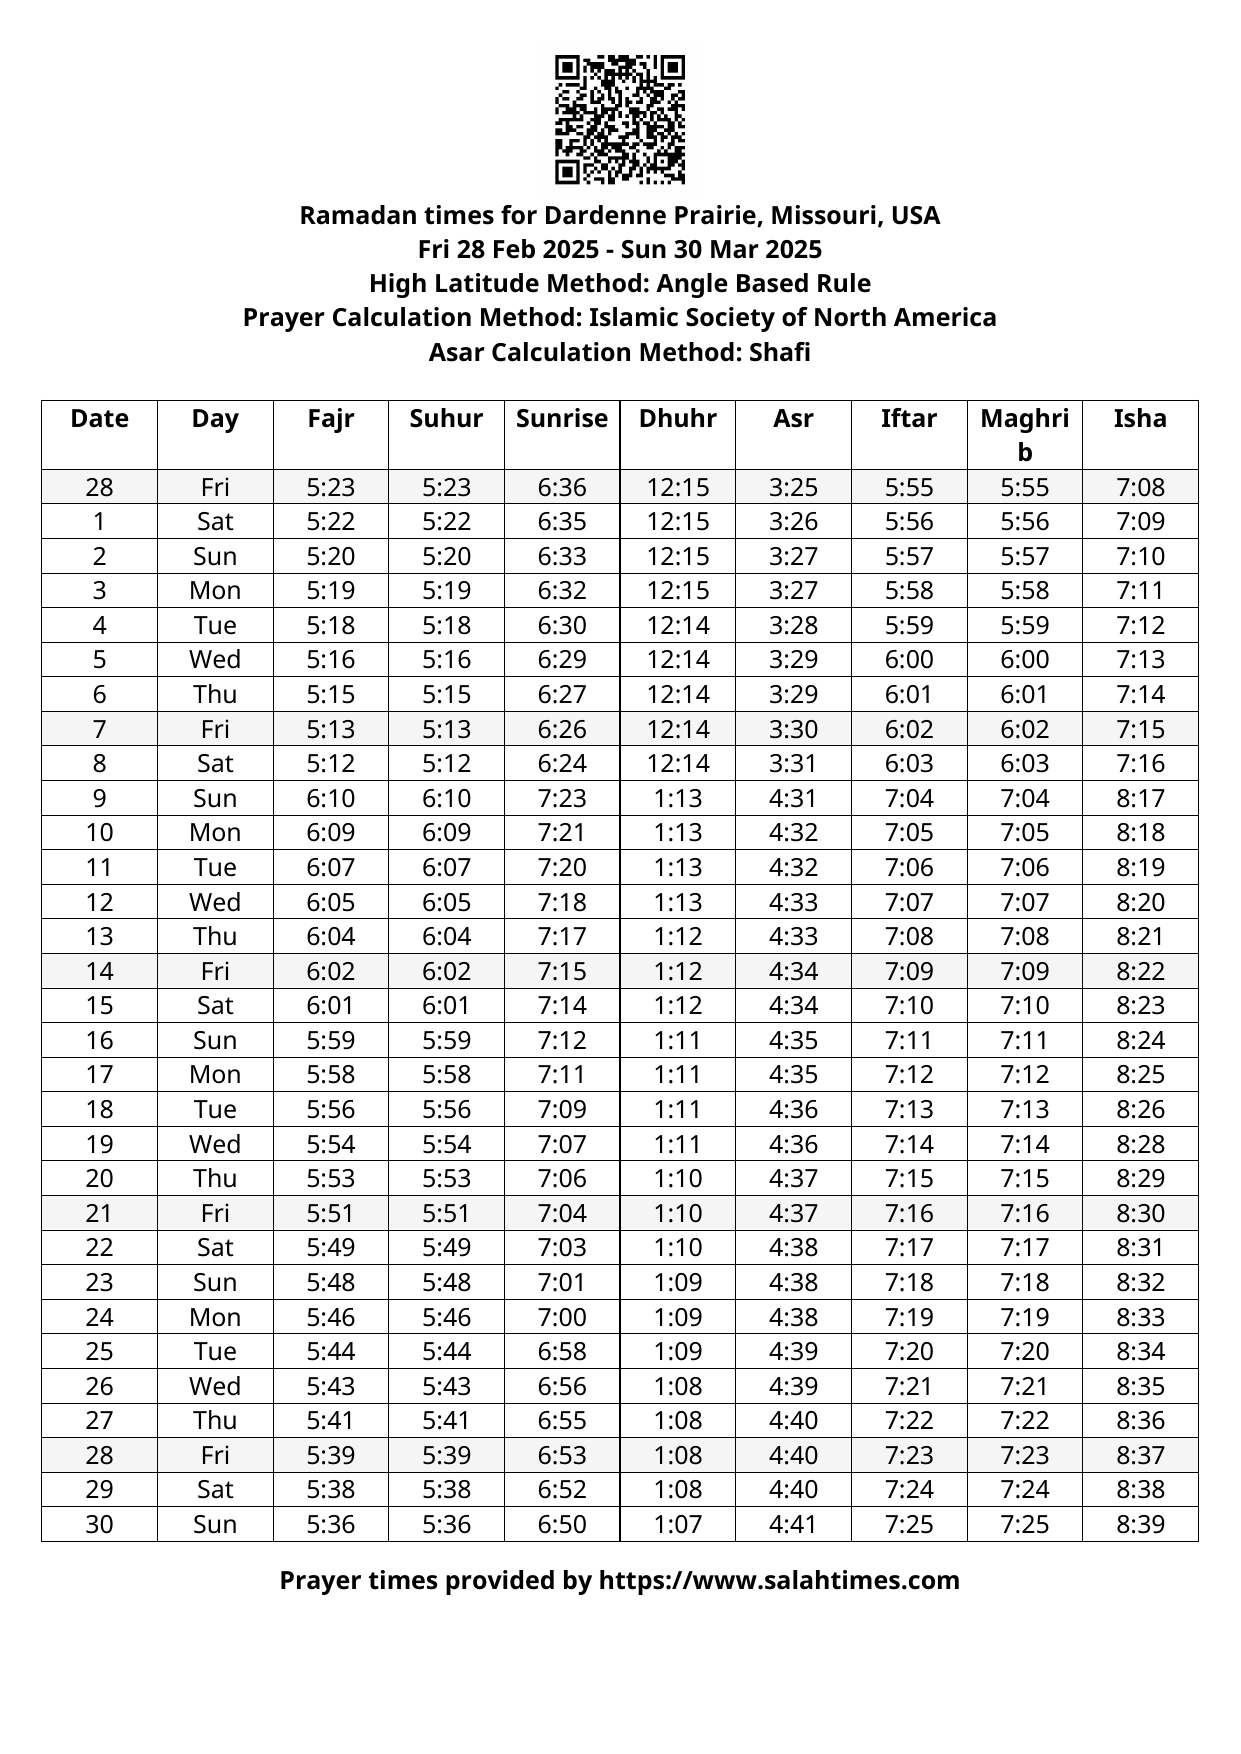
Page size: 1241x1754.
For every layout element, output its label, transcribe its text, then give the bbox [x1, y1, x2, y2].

table_cell 5:44 [389, 1334, 504, 1368]
table_cell 5:59 [274, 1023, 388, 1057]
table_cell 7:17 [852, 1231, 967, 1264]
table_cell 7:14 [852, 1127, 967, 1160]
table_cell 3:26 [736, 504, 851, 538]
table_cell 4:38 [736, 1265, 851, 1299]
table_cell 7:00 [505, 1300, 619, 1333]
table_cell 6:10 [389, 781, 504, 814]
table_cell 7:04 [505, 1196, 619, 1229]
table_cell 7:08 [1083, 470, 1198, 503]
table_cell Sat [158, 1231, 273, 1264]
table_cell 12:14 [621, 643, 735, 676]
table_cell Fri [158, 1438, 273, 1472]
table_cell 4 [42, 608, 157, 642]
table_cell 7:19 [968, 1300, 1082, 1333]
table_cell Fri [158, 712, 273, 745]
table_cell 8:36 [1083, 1404, 1198, 1437]
table_cell 7:15 [505, 954, 619, 987]
table_cell Sat [158, 989, 273, 1022]
table_cell 5:19 [274, 574, 388, 607]
table_cell 5:15 [389, 677, 504, 711]
table_cell 1:11 [621, 1092, 735, 1126]
table_cell 4:32 [736, 816, 851, 849]
table_cell 7:09 [1083, 504, 1198, 538]
table_cell 7:09 [968, 954, 1082, 987]
table_cell 7:20 [505, 850, 619, 884]
table_cell 6:33 [505, 539, 619, 572]
table_cell 6:05 [389, 885, 504, 918]
table_cell 23 [42, 1265, 157, 1299]
table_cell 5:16 [274, 643, 388, 676]
table_cell 8:37 [1083, 1438, 1198, 1472]
table_cell 5:19 [389, 574, 504, 607]
table_cell 7:06 [505, 1161, 619, 1195]
table_cell 5:49 [389, 1231, 504, 1264]
table_cell 6:24 [505, 746, 619, 780]
table_cell 8:26 [1083, 1092, 1198, 1126]
table_cell Sat [158, 504, 273, 538]
table_header Day [158, 401, 273, 469]
table_cell 7:19 [852, 1300, 967, 1333]
table_cell 5:56 [389, 1092, 504, 1126]
table_cell 7:07 [968, 885, 1082, 918]
table_cell 7:20 [968, 1334, 1082, 1368]
table_cell 8:33 [1083, 1300, 1198, 1333]
table_cell 6:58 [505, 1334, 619, 1368]
table_cell 1:11 [621, 1023, 735, 1057]
table_cell 7:04 [852, 781, 967, 814]
table_cell 5:22 [274, 504, 388, 538]
table_cell 7:13 [1083, 643, 1198, 676]
table_cell Thu [158, 919, 273, 953]
table_cell 2 [42, 539, 157, 572]
table_cell 5:55 [968, 470, 1082, 503]
table_cell 7:14 [505, 989, 619, 1022]
table_cell 1:10 [621, 1161, 735, 1195]
table_cell 8:32 [1083, 1265, 1198, 1299]
table_cell 8:38 [1083, 1473, 1198, 1506]
table_cell 6:05 [274, 885, 388, 918]
table_cell 5:59 [968, 608, 1082, 642]
table_cell 7:09 [505, 1092, 619, 1126]
table_cell 4:38 [736, 1300, 851, 1333]
table_cell 6:01 [852, 677, 967, 711]
table_cell 5:53 [274, 1161, 388, 1195]
table_cell 7:14 [968, 1127, 1082, 1160]
table_cell 7:16 [1083, 746, 1198, 780]
table_cell 4:35 [736, 1023, 851, 1057]
table_cell 6:03 [852, 746, 967, 780]
table_cell 7:13 [968, 1092, 1082, 1126]
table_cell 5:59 [389, 1023, 504, 1057]
table_cell 7:05 [852, 816, 967, 849]
table_cell Mon [158, 1058, 273, 1091]
table_cell 6:53 [505, 1438, 619, 1472]
table_cell 5:12 [389, 746, 504, 780]
table_cell 7:09 [852, 954, 967, 987]
table_cell Thu [158, 1161, 273, 1195]
table_cell 12:14 [621, 746, 735, 780]
table_cell 5:18 [389, 608, 504, 642]
table_cell 4:40 [736, 1473, 851, 1506]
table_cell 3 [42, 574, 157, 607]
table_cell 5:59 [852, 608, 967, 642]
table_cell Fri [158, 954, 273, 987]
table_cell 6:02 [389, 954, 504, 987]
table_cell 3:28 [736, 608, 851, 642]
table_cell 10 [42, 816, 157, 849]
table_cell 3:30 [736, 712, 851, 745]
table_cell 8:17 [1083, 781, 1198, 814]
table_cell 3:29 [736, 643, 851, 676]
text High Latitude Method: Angle Based Rule [42, 266, 1198, 300]
table_cell 3:31 [736, 746, 851, 780]
table_cell 1:13 [621, 816, 735, 849]
table_cell 6:02 [968, 712, 1082, 745]
table_cell 5:46 [389, 1300, 504, 1333]
table_cell 5:58 [274, 1058, 388, 1091]
table_cell 12:14 [621, 677, 735, 711]
table_cell Sun [158, 781, 273, 814]
table_header Maghrib [968, 401, 1082, 469]
table_cell 4:32 [736, 850, 851, 884]
table_cell Tue [158, 1334, 273, 1368]
table_cell 4:36 [736, 1092, 851, 1126]
table_cell 7:08 [968, 919, 1082, 953]
table_cell 25 [42, 1334, 157, 1368]
table_cell 7:04 [968, 781, 1082, 814]
table_cell Tue [158, 608, 273, 642]
table_cell 5:56 [852, 504, 967, 538]
table_cell 6:35 [505, 504, 619, 538]
table_cell 4:35 [736, 1058, 851, 1091]
table_cell 7:12 [505, 1023, 619, 1057]
table_cell 22 [42, 1231, 157, 1264]
table_cell 7:10 [1083, 539, 1198, 572]
table_cell 5:23 [274, 470, 388, 503]
table_cell 5:51 [389, 1196, 504, 1229]
table_cell 5:56 [968, 504, 1082, 538]
table_cell 6:56 [505, 1369, 619, 1402]
table_cell 1:08 [621, 1404, 735, 1437]
table_cell 19 [42, 1127, 157, 1160]
table_cell 5:49 [274, 1231, 388, 1264]
table_cell 4:37 [736, 1196, 851, 1229]
table_cell Sun [158, 1507, 273, 1541]
table_cell 8:19 [1083, 850, 1198, 884]
table_cell 7:12 [1083, 608, 1198, 642]
table_cell 30 [42, 1507, 157, 1541]
table_cell 7:14 [1083, 677, 1198, 711]
table_cell 7:20 [852, 1334, 967, 1368]
table_cell 7:22 [968, 1404, 1082, 1437]
table_cell 12:15 [621, 574, 735, 607]
table_cell 8:30 [1083, 1196, 1198, 1229]
table_cell Mon [158, 1300, 273, 1333]
table_cell 4:40 [736, 1438, 851, 1472]
table_cell 7:12 [968, 1058, 1082, 1091]
table_cell 5:12 [274, 746, 388, 780]
table_cell 5:51 [274, 1196, 388, 1229]
table_cell 5:18 [274, 608, 388, 642]
table_cell 20 [42, 1161, 157, 1195]
table_cell 4:33 [736, 919, 851, 953]
table_cell 5:38 [389, 1473, 504, 1506]
table_cell 5:13 [274, 712, 388, 745]
table_cell 1:12 [621, 954, 735, 987]
table_cell 5 [42, 643, 157, 676]
table_cell 1:09 [621, 1334, 735, 1368]
table_cell 7:10 [852, 989, 967, 1022]
table_cell 5:55 [852, 470, 967, 503]
table_cell 6:27 [505, 677, 619, 711]
table_cell 1:13 [621, 781, 735, 814]
table_cell 28 [42, 470, 157, 503]
text Fri 28 Feb 2025 - Sun 30 Mar 2025 [42, 232, 1198, 266]
table_cell Thu [158, 677, 273, 711]
table_cell 8:39 [1083, 1507, 1198, 1541]
table_cell 6:09 [389, 816, 504, 849]
table_cell 7:08 [852, 919, 967, 953]
table_cell 7:22 [852, 1404, 967, 1437]
text Prayer times provided by https://www.salahtimes.com [42, 1563, 1198, 1597]
table_cell 11 [42, 850, 157, 884]
table_cell 24 [42, 1300, 157, 1333]
table_cell 12:15 [621, 504, 735, 538]
table_cell 7:01 [505, 1265, 619, 1299]
table_cell 8:18 [1083, 816, 1198, 849]
table_cell 8:28 [1083, 1127, 1198, 1160]
table_cell 12 [42, 885, 157, 918]
table_cell 6:04 [274, 919, 388, 953]
table_cell 6:01 [968, 677, 1082, 711]
table_cell 5:54 [274, 1127, 388, 1160]
table_cell 6:00 [968, 643, 1082, 676]
table_cell 5:57 [852, 539, 967, 572]
table_cell 7:21 [505, 816, 619, 849]
table_cell 4:33 [736, 885, 851, 918]
table_cell 5:58 [852, 574, 967, 607]
table_cell 6:07 [274, 850, 388, 884]
text Ramadan times for Dardenne Prairie, Missouri, USA [42, 198, 1198, 232]
table_cell 7:23 [505, 781, 619, 814]
table_cell 6:02 [852, 712, 967, 745]
table_cell 5:39 [389, 1438, 504, 1472]
table_cell 7:16 [968, 1196, 1082, 1229]
table_cell 18 [42, 1092, 157, 1126]
table_cell Fri [158, 470, 273, 503]
table_cell 6:32 [505, 574, 619, 607]
table_cell 3:27 [736, 539, 851, 572]
table_cell 5:38 [274, 1473, 388, 1506]
table_cell 7:24 [852, 1473, 967, 1506]
table_cell 6:02 [274, 954, 388, 987]
table_cell Wed [158, 1369, 273, 1402]
table_header Iftar [852, 401, 967, 469]
table_cell 8:29 [1083, 1161, 1198, 1195]
table_cell 5:15 [274, 677, 388, 711]
table_cell 8:20 [1083, 885, 1198, 918]
table_cell 7:11 [505, 1058, 619, 1091]
table_cell 9 [42, 781, 157, 814]
table_cell 27 [42, 1404, 157, 1437]
table_cell 6:10 [274, 781, 388, 814]
table_cell 8:24 [1083, 1023, 1198, 1057]
table_cell 5:43 [274, 1369, 388, 1402]
table_cell 1:11 [621, 1058, 735, 1091]
table_cell 5:46 [274, 1300, 388, 1333]
table_cell 12:15 [621, 470, 735, 503]
table_cell Sun [158, 1265, 273, 1299]
table_cell 12:14 [621, 712, 735, 745]
table_cell Mon [158, 574, 273, 607]
table_cell 6:50 [505, 1507, 619, 1541]
table_header Isha [1083, 401, 1198, 469]
table_cell 8 [42, 746, 157, 780]
table_cell 6:03 [968, 746, 1082, 780]
table_cell 4:39 [736, 1369, 851, 1402]
table_cell 5:36 [389, 1507, 504, 1541]
table_cell 5:13 [389, 712, 504, 745]
table_cell 1:13 [621, 885, 735, 918]
table_cell 7:25 [968, 1507, 1082, 1541]
table_cell 7:06 [852, 850, 967, 884]
table_cell 3:27 [736, 574, 851, 607]
table_cell 7:15 [968, 1161, 1082, 1195]
table_cell 5:20 [389, 539, 504, 572]
table_cell 1:08 [621, 1369, 735, 1402]
table_cell 28 [42, 1438, 157, 1472]
table_cell 5:58 [389, 1058, 504, 1091]
table_cell 6:09 [274, 816, 388, 849]
table_cell 7:16 [852, 1196, 967, 1229]
table_cell Thu [158, 1404, 273, 1437]
table_cell 6:01 [389, 989, 504, 1022]
table_header Fajr [274, 401, 388, 469]
table_cell 15 [42, 989, 157, 1022]
table_cell 7:18 [968, 1265, 1082, 1299]
table_cell 1:09 [621, 1300, 735, 1333]
table_cell Wed [158, 885, 273, 918]
table_cell 1:10 [621, 1231, 735, 1264]
table_cell 5:58 [968, 574, 1082, 607]
table_header Sunrise [505, 401, 619, 469]
table_cell 5:48 [389, 1265, 504, 1299]
table_cell 7:24 [968, 1473, 1082, 1506]
table_cell 7:23 [852, 1438, 967, 1472]
table_cell 1:13 [621, 850, 735, 884]
table_cell 4:34 [736, 989, 851, 1022]
table_cell 21 [42, 1196, 157, 1229]
table_cell 5:16 [389, 643, 504, 676]
table_cell 6:07 [389, 850, 504, 884]
table_cell Sun [158, 539, 273, 572]
table_cell 5:57 [968, 539, 1082, 572]
table_cell 17 [42, 1058, 157, 1091]
table_cell 6:01 [274, 989, 388, 1022]
table_cell Wed [158, 643, 273, 676]
table_cell 6:52 [505, 1473, 619, 1506]
table_cell 6:29 [505, 643, 619, 676]
table_cell 7:10 [968, 989, 1082, 1022]
table_cell 8:22 [1083, 954, 1198, 987]
table_cell 7:21 [968, 1369, 1082, 1402]
table_cell 5:43 [389, 1369, 504, 1402]
table_cell 7:25 [852, 1507, 967, 1541]
table_cell 3:25 [736, 470, 851, 503]
table_cell 8:34 [1083, 1334, 1198, 1368]
table_cell 7:11 [852, 1023, 967, 1057]
table_cell 14 [42, 954, 157, 987]
table_cell 5:41 [274, 1404, 388, 1437]
table_cell 7:11 [968, 1023, 1082, 1057]
table_cell Sun [158, 1023, 273, 1057]
table_cell 3:29 [736, 677, 851, 711]
table_cell 5:22 [389, 504, 504, 538]
table_header Asr [736, 401, 851, 469]
table_cell Tue [158, 1092, 273, 1126]
table_cell 7:18 [505, 885, 619, 918]
table_cell 13 [42, 919, 157, 953]
table_cell 7:13 [852, 1092, 967, 1126]
table_cell 5:36 [274, 1507, 388, 1541]
table_cell 1:10 [621, 1196, 735, 1229]
table_cell 4:41 [736, 1507, 851, 1541]
table_cell 7:06 [968, 850, 1082, 884]
table_cell 7:17 [505, 919, 619, 953]
table_cell 7:15 [1083, 712, 1198, 745]
table_cell 1:09 [621, 1265, 735, 1299]
table_cell 6:36 [505, 470, 619, 503]
table_cell 4:34 [736, 954, 851, 987]
table_cell 8:31 [1083, 1231, 1198, 1264]
table_cell 7:15 [852, 1161, 967, 1195]
table_header Suhur [389, 401, 504, 469]
table_cell 12:15 [621, 539, 735, 572]
table_cell 5:54 [389, 1127, 504, 1160]
table_cell 4:39 [736, 1334, 851, 1368]
table_cell 1:07 [621, 1507, 735, 1541]
table_cell 6:55 [505, 1404, 619, 1437]
text Prayer Calculation Method: Islamic Society of North America [42, 300, 1198, 334]
table_cell 1:12 [621, 989, 735, 1022]
table_cell 5:48 [274, 1265, 388, 1299]
table_cell 7:07 [505, 1127, 619, 1160]
table_cell 7:11 [1083, 574, 1198, 607]
text Asar Calculation Method: Shafi [42, 334, 1198, 368]
table_cell Tue [158, 850, 273, 884]
table_cell 5:53 [389, 1161, 504, 1195]
table_cell 26 [42, 1369, 157, 1402]
table_cell Sat [158, 1473, 273, 1506]
table_cell 4:40 [736, 1404, 851, 1437]
table_cell Mon [158, 816, 273, 849]
table_cell 6:26 [505, 712, 619, 745]
table_cell 8:25 [1083, 1058, 1198, 1091]
table_cell 16 [42, 1023, 157, 1057]
table_cell 4:37 [736, 1161, 851, 1195]
table_cell 6:04 [389, 919, 504, 953]
table_cell 29 [42, 1473, 157, 1506]
table_cell 4:36 [736, 1127, 851, 1160]
table_cell 5:41 [389, 1404, 504, 1437]
table_cell Sat [158, 746, 273, 780]
table_cell Wed [158, 1127, 273, 1160]
table_cell 7:21 [852, 1369, 967, 1402]
table_cell 1:11 [621, 1127, 735, 1160]
table_header Date [42, 401, 157, 469]
table_cell 1:12 [621, 919, 735, 953]
table_cell 7:05 [968, 816, 1082, 849]
table_cell 4:38 [736, 1231, 851, 1264]
table_cell 1:08 [621, 1438, 735, 1472]
table_cell 12:14 [621, 608, 735, 642]
table_cell 7:03 [505, 1231, 619, 1264]
table_cell 7:12 [852, 1058, 967, 1091]
table_cell 7:23 [968, 1438, 1082, 1472]
table_cell 5:44 [274, 1334, 388, 1368]
table_cell 6 [42, 677, 157, 711]
table_cell 7:07 [852, 885, 967, 918]
table_cell 5:23 [389, 470, 504, 503]
table_cell 8:21 [1083, 919, 1198, 953]
table_cell 8:35 [1083, 1369, 1198, 1402]
table_cell 1 [42, 504, 157, 538]
table_cell 4:31 [736, 781, 851, 814]
table_header Dhuhr [621, 401, 735, 469]
table_cell 7:17 [968, 1231, 1082, 1264]
table_cell 5:56 [274, 1092, 388, 1126]
table_cell 7:18 [852, 1265, 967, 1299]
table_cell 7 [42, 712, 157, 745]
table_cell 6:00 [852, 643, 967, 676]
table_cell 8:23 [1083, 989, 1198, 1022]
table_cell 6:30 [505, 608, 619, 642]
picture [542, 41, 699, 198]
table_cell 5:20 [274, 539, 388, 572]
table_cell Fri [158, 1196, 273, 1229]
table_cell 5:39 [274, 1438, 388, 1472]
table_cell 1:08 [621, 1473, 735, 1506]
